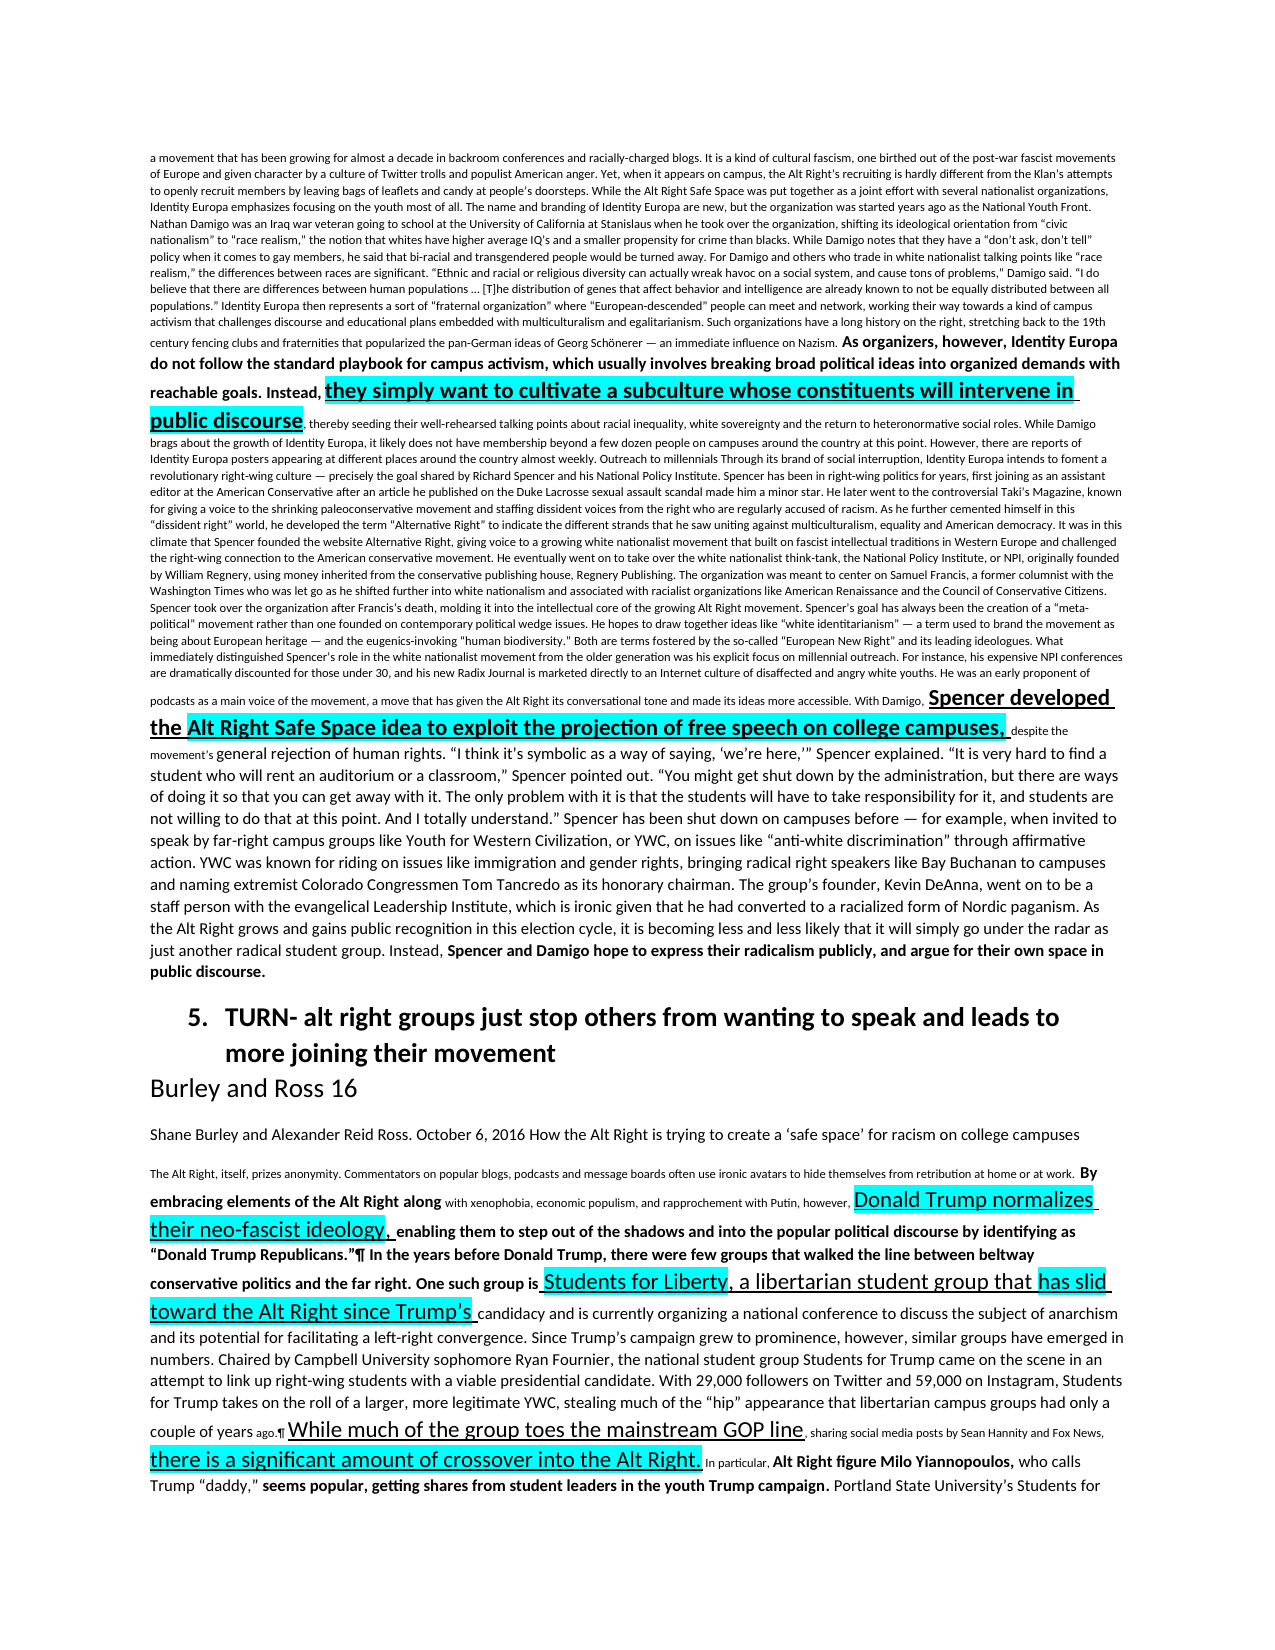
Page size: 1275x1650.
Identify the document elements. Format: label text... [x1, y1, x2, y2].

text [150, 1162, 1125, 1495]
text Burley and Ross 16 [150, 1071, 1125, 1104]
subtitle TURN- alt right groups just stop others from wanting to speak and leads to more joining their movement [187, 1000, 1125, 1069]
text Shane Burley and Alexander Reid Ross. October 6, 2016 How the Alt Right is trying to create a ‘safe space’ for racism on college campuses [150, 1124, 1125, 1144]
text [150, 150, 1125, 982]
